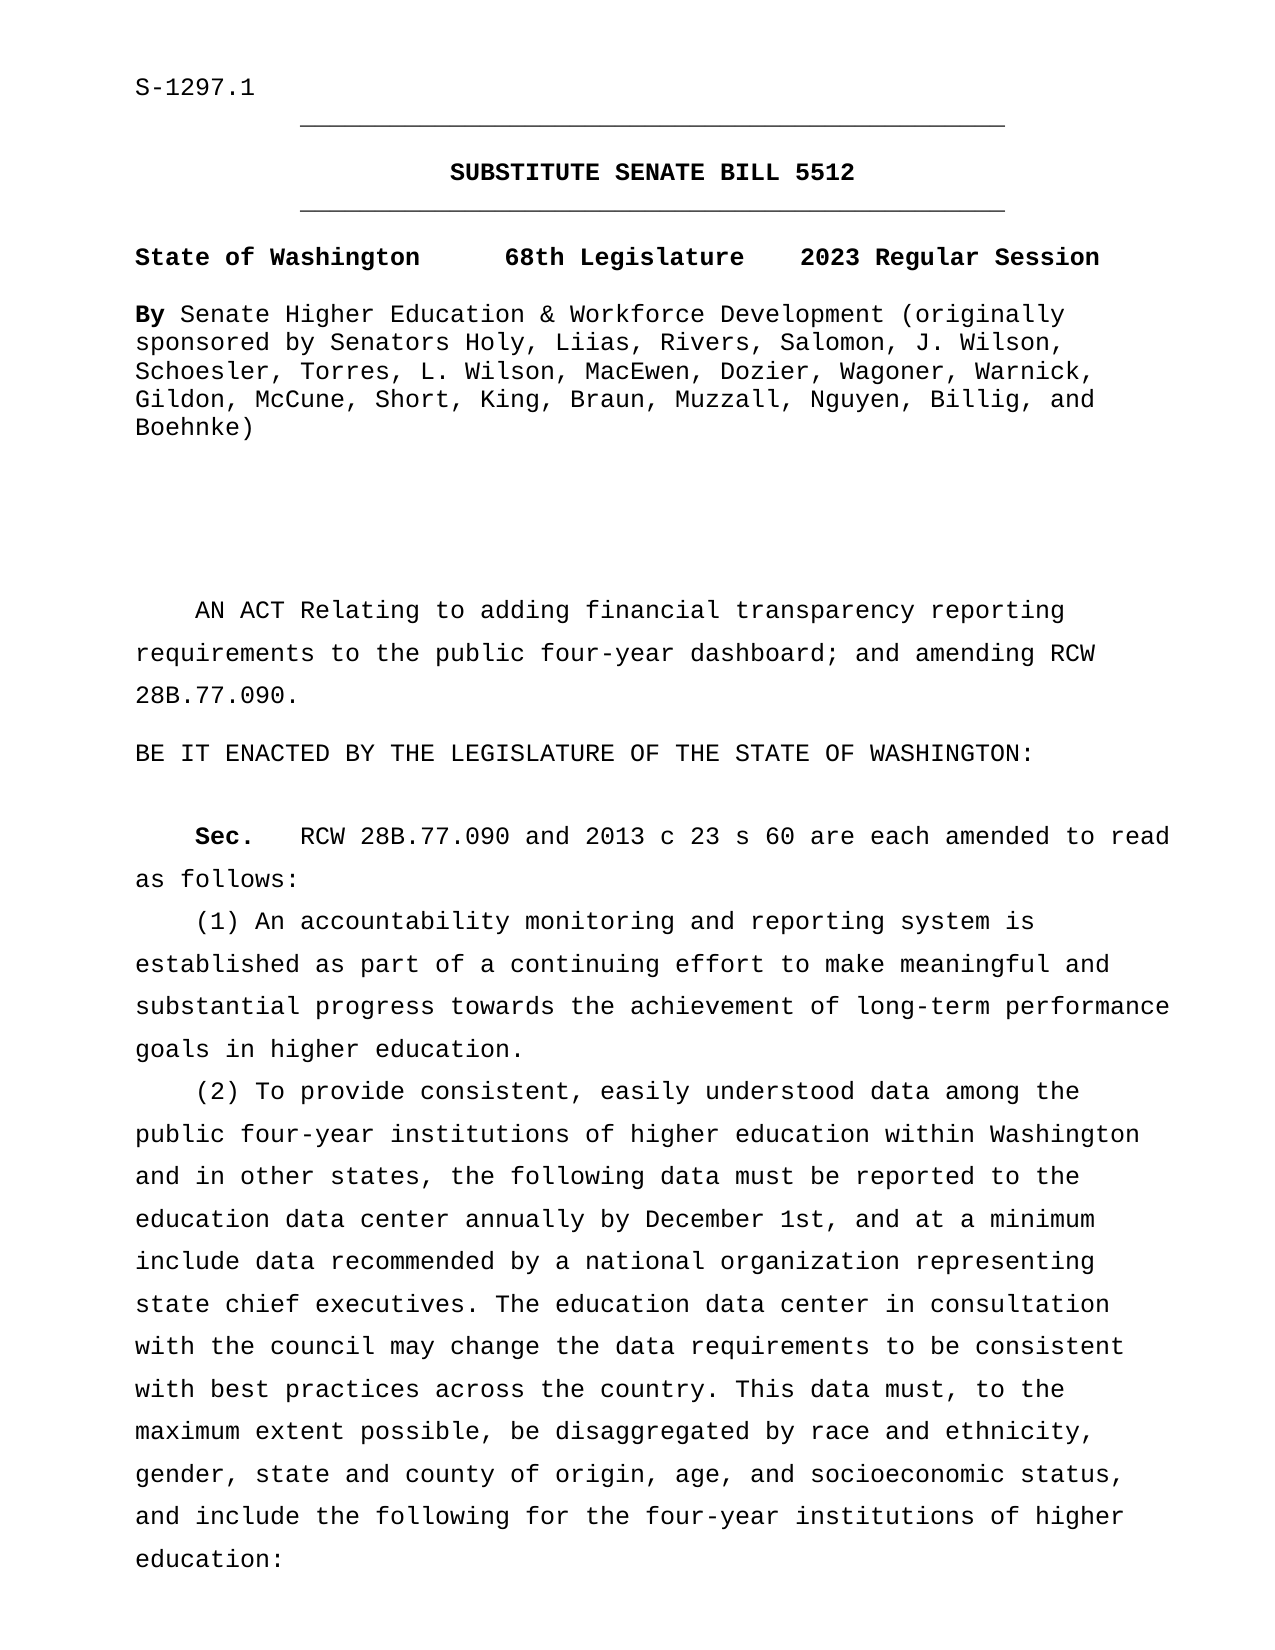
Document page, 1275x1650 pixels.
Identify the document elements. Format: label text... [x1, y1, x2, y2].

text _______________________________________________ [135, 188, 1170, 217]
text State of Washington 68th Legislature 2023 Regular Session [135, 245, 1170, 273]
text AN ACT Relating to adding financial transparency reporting requirements to the public four-year dashboard; and amending RCW 28B.77.090. [135, 585, 1170, 712]
text By Senate Higher Education & Workforce Development (originally sponsored by Senators Holy, Liias, Rivers, Salomon, J. Wilson, Schoesler, Torres, L. Wilson, MacEwen, Dozier, Wagoner, Warnick, Gildon, McCune, Short, King, Braun, Muzzall, Nguyen, Billig, and Boehnke) [135, 302, 1170, 443]
text SUBSTITUTE SENATE BILL 5512 [135, 160, 1170, 188]
text (2) To provide consistent, easily understood data among the public four-year institutions of higher education within Washington and in other states, the following data must be reported to the education data center annually by December 1st, and at a minimum include data recommended by a national organization representing state chief executives. The education data center in consultation with the council may change the data requirements to be consistent with best practices across the country. This data must, to the maximum extent possible, be disaggregated by race and ethnicity, gender, state and county of origin, age, and socioeconomic status, and include the following for the four-year institutions of higher education: [135, 1066, 1170, 1576]
text (1) An accountability monitoring and reporting system is established as part of a continuing effort to make meaningful and substantial progress towards the achievement of long-term performance goals in higher education. [135, 896, 1170, 1066]
text BE IT ENACTED BY THE LEGISLATURE OF THE STATE OF WASHINGTON: [135, 741, 1170, 769]
text Sec. RCW 28B.77.090 and 2013 c 23 s 60 are each amended to read as follows: [135, 811, 1170, 896]
text _______________________________________________ [135, 103, 1170, 132]
text S-1297.1 [135, 75, 1170, 103]
